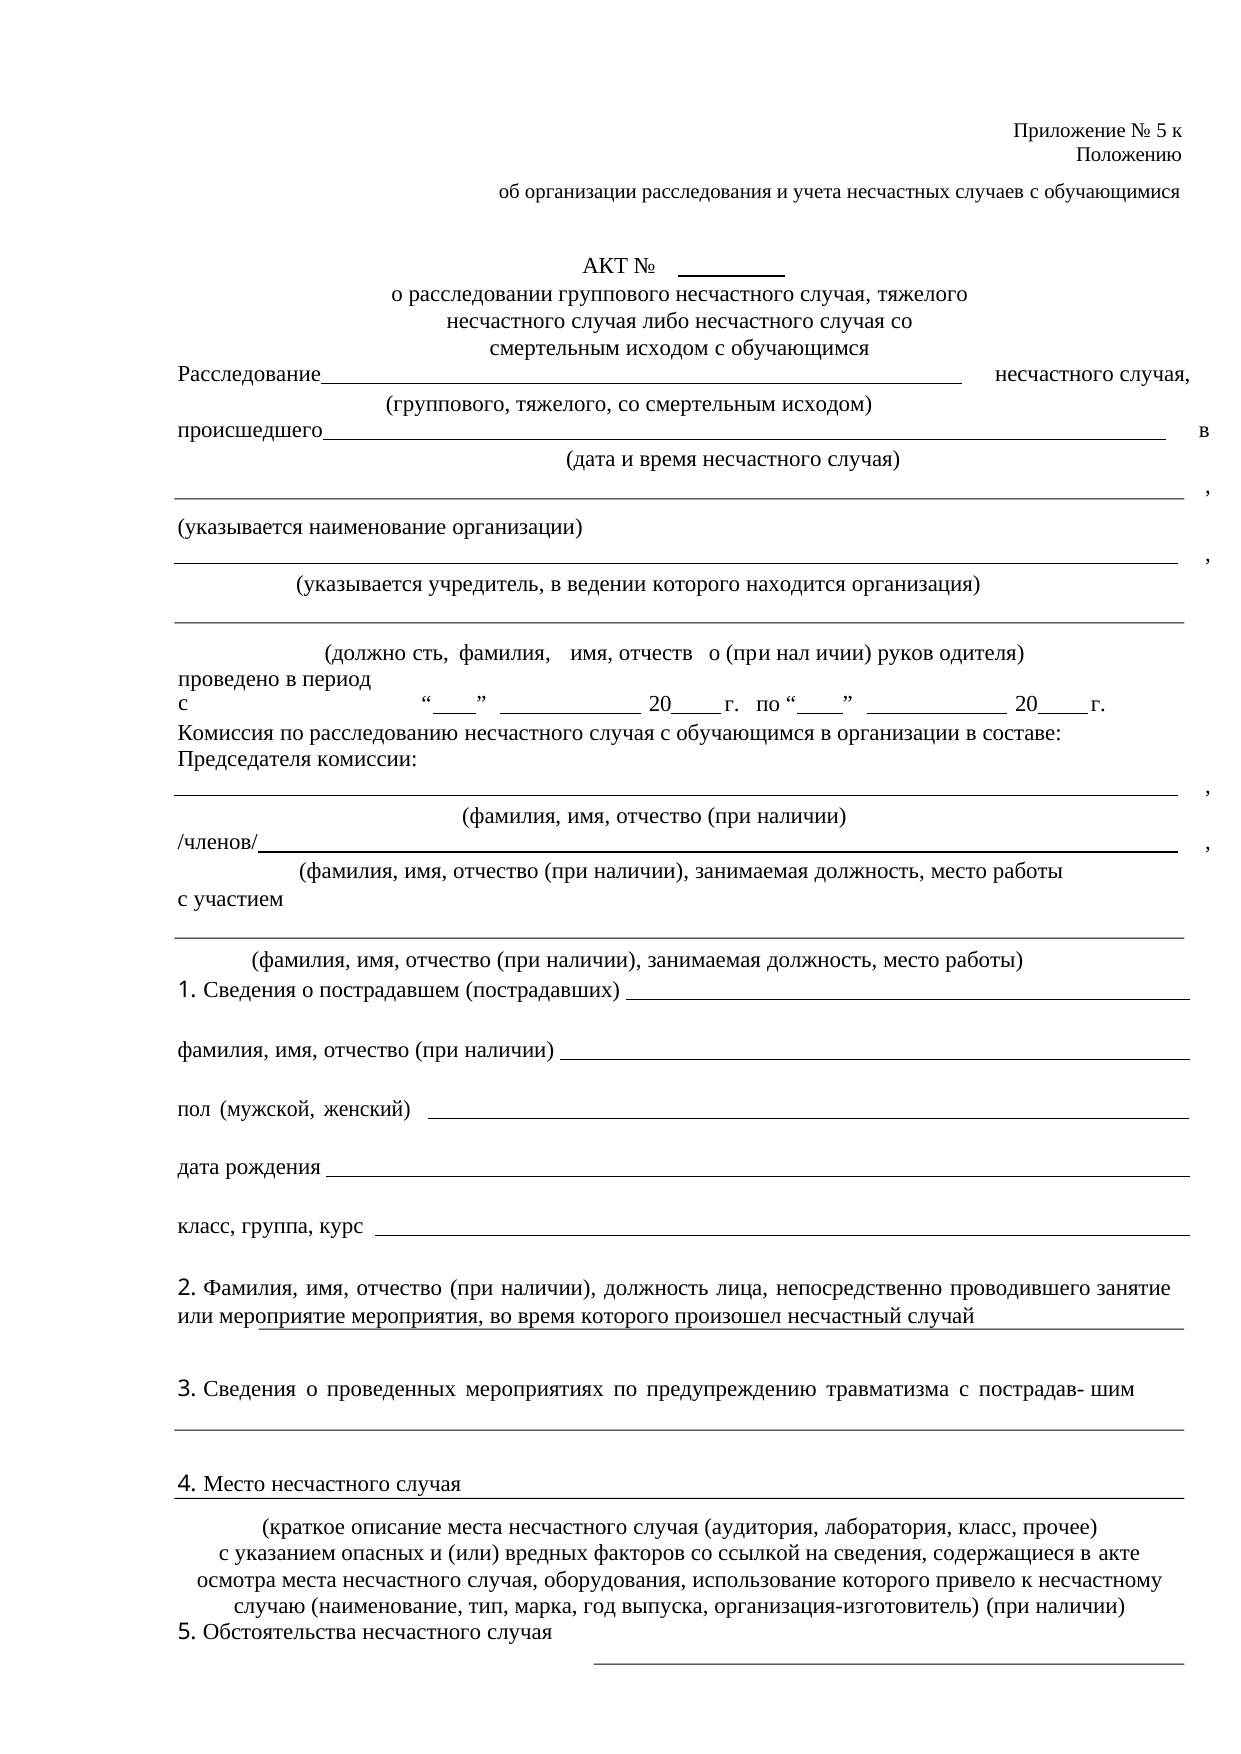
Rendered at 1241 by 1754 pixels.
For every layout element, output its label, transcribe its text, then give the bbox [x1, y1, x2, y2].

text (указывается наименование организации) [177, 513, 1240, 540]
text Приложение № 5 к Положению [980, 118, 1182, 166]
text об организации расследования и учета несчастных случаев с обучающимися [479, 179, 1181, 203]
text , (указывается учредитель, в ведении которого находится организация) [174, 540, 1212, 596]
table_header одителя) 20 [932, 636, 1064, 717]
list Место несчастного случая [177, 1466, 1240, 1498]
text (краткое описание места несчастного случая (аудитория, лаборатория, класс, прочее) [146, 1513, 1213, 1539]
table_header (должнопроведено в период с [175, 636, 408, 717]
text (дата и время несчастного случая) [566, 445, 1240, 472]
text с участием [177, 884, 1240, 911]
list Сведения о проведенных мероприятиях по предупреждению травматизма с пострадав- шим [177, 1372, 1182, 1403]
table_header и нал по “ [747, 636, 818, 717]
text пол (мужской, женский) [177, 1095, 1240, 1121]
text , (фамилия, имя, отчество (при наличии) [174, 772, 1212, 828]
list Сведения о пострадавшем (пострадавших) [177, 973, 1240, 1004]
text дата рождения [177, 1153, 1240, 1179]
text (фамилия, имя, отчество (при наличии), занимаемая должность, место работы [299, 858, 1240, 884]
table_header сть, “ [408, 636, 452, 717]
text происшедшего в [177, 419, 1240, 442]
text класс, группа, курс [177, 1212, 1240, 1238]
text , [1205, 472, 1240, 498]
text /членов/ , [177, 831, 1240, 854]
text о расследовании группового несчастного случая, тяжелого несчастного случая либо несчастного случая со смертельным исходом с обучающимся [384, 280, 974, 360]
table_header имя, отчеств 20 [566, 636, 699, 717]
table_header г. [1064, 636, 1125, 717]
table_header фамилия, ” [453, 636, 566, 717]
text с указанием опасных и (или) вредных факторов со ссылкой на сведения, содержащиеся в акте осмотра места несчастного случая, оборудования, использование которого привело к несчастному случаю (наименование, тип, марка, год выпуска, организация-изготовитель) (при наличии) [191, 1539, 1168, 1619]
table_header о (пр г. [699, 636, 747, 717]
text фамилия, имя, отчество (при наличии) [177, 1036, 1240, 1062]
list Обстоятельства несчастного случая [177, 1619, 1240, 1645]
text (фамилия, имя, отчество (при наличии), занимаемая должность, место работы) [251, 946, 1240, 973]
list Фамилия, имя, отчество (при наличии), должность лица, непосредственно проводившего занятие или мероприятие мероприятия, во время которого произошел несчастный случай [177, 1271, 1182, 1328]
table_header ичии) руков ” [818, 636, 932, 717]
text Расследование несчастного случая, (группового, тяжелого, со смертельным исходом) [177, 360, 1212, 416]
text АКТ № [146, 252, 1221, 279]
text Комиссия по расследованию несчастного случая с обучающимся в организации в составе: Председателя комиссии: [177, 719, 1182, 772]
